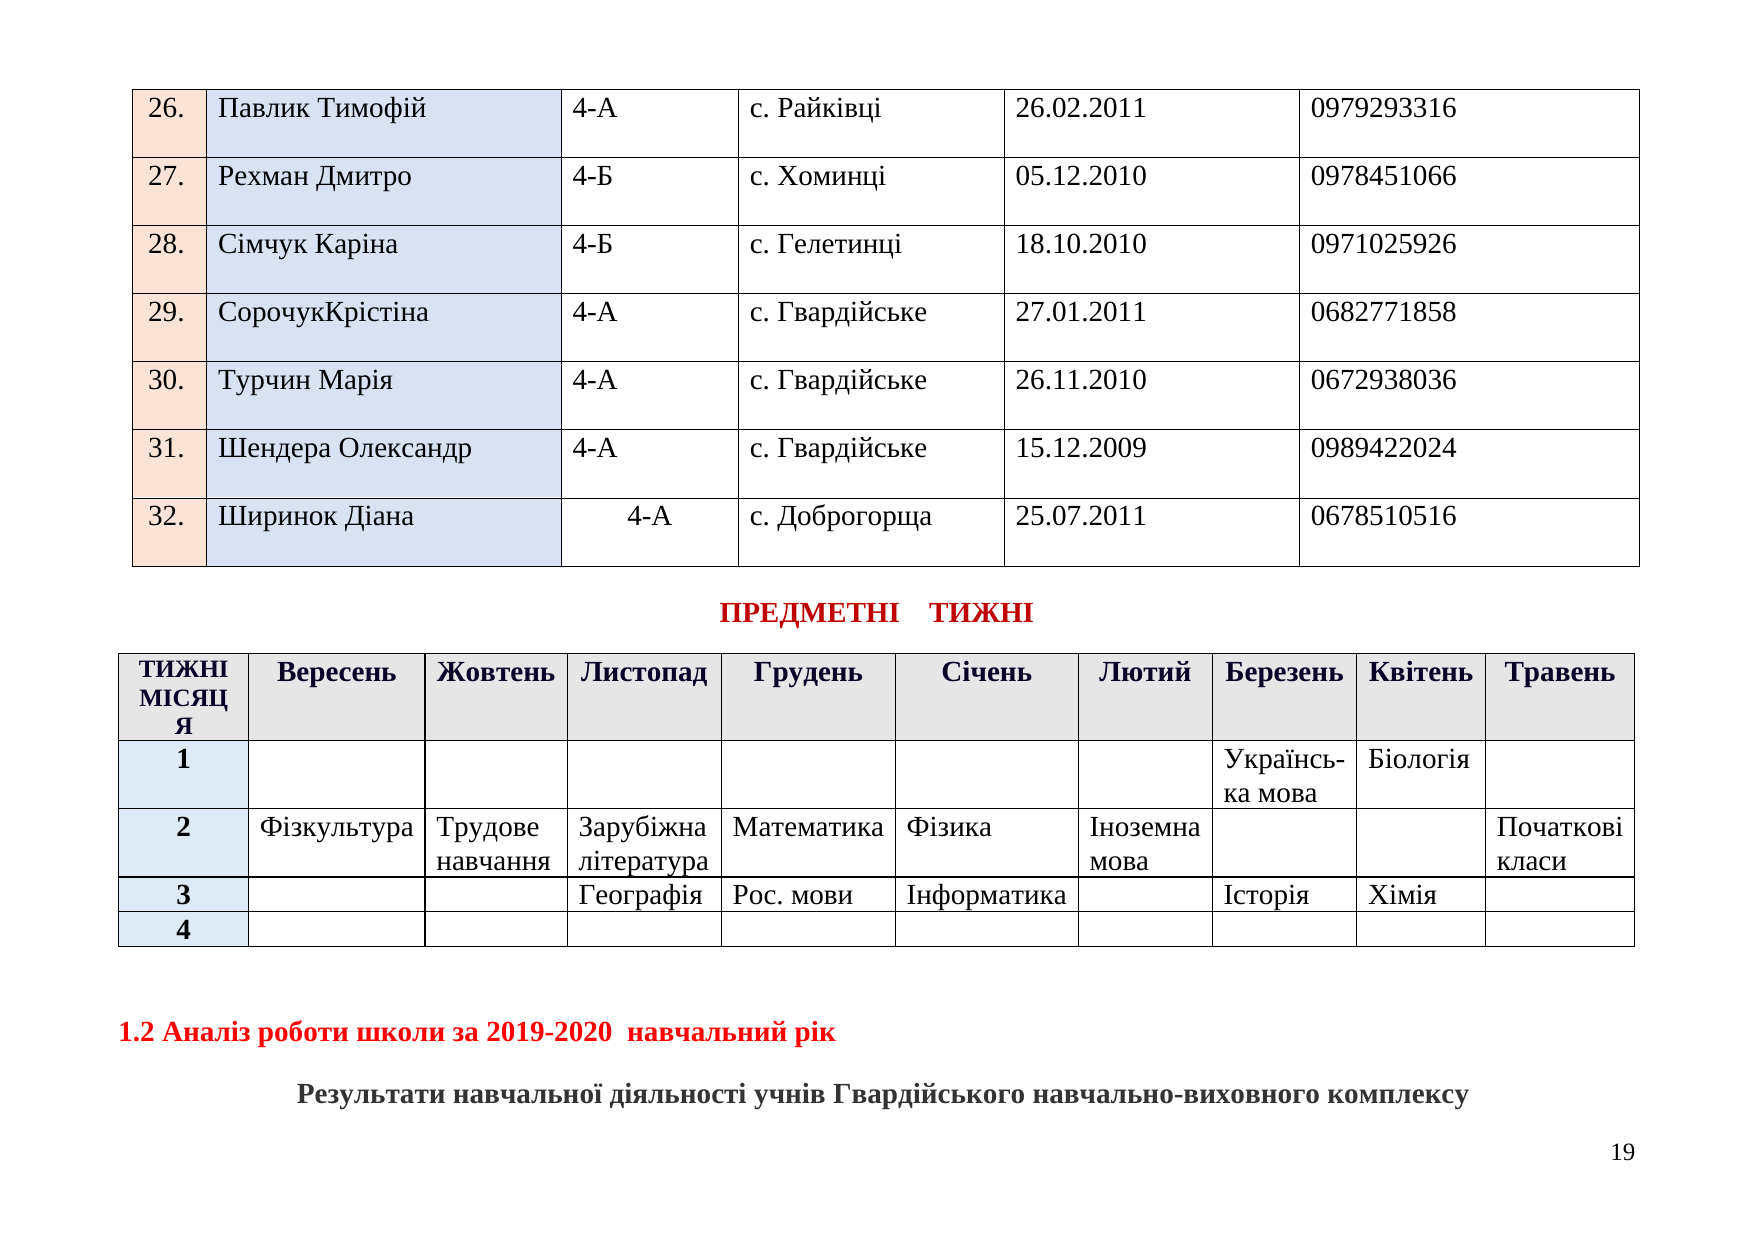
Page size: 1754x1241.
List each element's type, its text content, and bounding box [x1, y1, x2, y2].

table_cell Хімія [1357, 878, 1485, 911]
text ПРЕДМЕТНІ ТИЖНІ [118, 595, 1635, 629]
table_cell [426, 878, 567, 911]
table_cell Зарубіжна література [568, 809, 721, 876]
table_cell [1079, 741, 1212, 808]
table_cell [133, 158, 206, 225]
table_cell [133, 294, 206, 361]
text 1.2 Аналіз роботи школи за 2019-2020 навчальний рік [118, 1014, 1635, 1047]
table_cell Павлик Тимофій [207, 90, 561, 157]
table_cell [722, 741, 895, 808]
table_cell с. Гелетинці [739, 226, 1004, 293]
table_cell [568, 912, 721, 946]
table_header Листопад [568, 654, 721, 740]
table_header Квітень [1357, 654, 1485, 740]
table_cell 26.11.2010 [1005, 362, 1299, 429]
table_cell [249, 878, 424, 911]
table_cell 15.12.2009 [1005, 430, 1299, 497]
table_cell 4-А [562, 90, 738, 157]
table_cell [722, 912, 895, 946]
table_cell СорочукКрістіна [207, 294, 561, 361]
table_cell 3 [119, 878, 248, 911]
table_cell 2 [119, 809, 248, 876]
table_cell [133, 430, 206, 497]
table_cell Фізкультура [249, 809, 424, 876]
table_cell 4-А [562, 362, 738, 429]
table_cell 4-Б [562, 158, 738, 225]
table_cell [1357, 809, 1485, 876]
table_cell 4-А [562, 430, 738, 497]
table_cell 26.02.2011 [1005, 90, 1299, 157]
table_header Лютий [1079, 654, 1212, 740]
table_cell Ширинок Діана [207, 499, 561, 566]
table_cell 4-Б [562, 226, 738, 293]
table_cell Рос. мови [722, 878, 895, 911]
table_cell [133, 362, 206, 429]
table_cell [1486, 878, 1634, 911]
table_cell 0989422024 [1300, 430, 1639, 497]
table_cell с. Райківці [739, 90, 1004, 157]
table_cell 0971025926 [1300, 226, 1639, 293]
table_cell 25.07.2011 [1005, 499, 1299, 566]
table_cell 05.12.2010 [1005, 158, 1299, 225]
table_cell Рехман Дмитро [207, 158, 561, 225]
table_header Березень [1213, 654, 1356, 740]
table_cell [249, 741, 424, 808]
table_cell Інформатика [896, 878, 1078, 911]
table_header ТИЖНІ МІСЯЦЯ [119, 654, 248, 740]
table_cell [133, 226, 206, 293]
table_cell 1 [119, 741, 248, 808]
table_cell [1079, 878, 1212, 911]
table_cell с. Гвардійське [739, 430, 1004, 497]
table_header Жовтень [426, 654, 567, 740]
table_cell [133, 499, 206, 566]
table_cell 4 [119, 912, 248, 946]
table_cell Біологія [1357, 741, 1485, 808]
table_cell 0672938036 [1300, 362, 1639, 429]
table_cell [1486, 741, 1634, 808]
table_cell [1486, 912, 1634, 946]
table_cell 4-А [562, 294, 738, 361]
table_cell Сімчук Каріна [207, 226, 561, 293]
table_cell [1079, 912, 1212, 946]
table_header Січень [896, 654, 1078, 740]
table_cell Шендера Олександр [207, 430, 561, 497]
table_cell [1213, 912, 1356, 946]
table_cell Географія [568, 878, 721, 911]
table_cell Трудове навчання [426, 809, 567, 876]
table_cell 4-А [562, 499, 738, 566]
table_header Грудень [722, 654, 895, 740]
table_cell Фізика [896, 809, 1078, 876]
table_cell 0678510516 [1300, 499, 1639, 566]
table_cell с. Гвардійське [739, 362, 1004, 429]
table_cell 27.01.2011 [1005, 294, 1299, 361]
table_cell [1357, 912, 1485, 946]
table_cell Математика [722, 809, 895, 876]
table_cell 0978451066 [1300, 158, 1639, 225]
table_cell [1213, 809, 1356, 876]
table_cell Іноземна мова [1079, 809, 1212, 876]
table_cell Історія [1213, 878, 1356, 911]
table_cell [896, 741, 1078, 808]
table_header Травень [1486, 654, 1634, 740]
table_cell [896, 912, 1078, 946]
table_cell [133, 90, 206, 157]
table_cell [426, 912, 567, 946]
table_cell Турчин Марія [207, 362, 561, 429]
table_cell Українсь-ка мова [1213, 741, 1356, 808]
table_cell с. Хоминці [739, 158, 1004, 225]
table_cell Початкові класи [1486, 809, 1634, 876]
table_cell [249, 912, 424, 946]
table_cell 18.10.2010 [1005, 226, 1299, 293]
table_cell [426, 741, 567, 808]
table_cell 0979293316 [1300, 90, 1639, 157]
table_header Вересень [249, 654, 424, 740]
table_cell с. Доброгорща [739, 499, 1004, 566]
text Результати навчальної діяльності учнів Гвардійського навчально-виховного комплексу [118, 1076, 1635, 1109]
table_cell 0682771858 [1300, 294, 1639, 361]
table_cell с. Гвардійське [739, 294, 1004, 361]
table_cell [568, 741, 721, 808]
